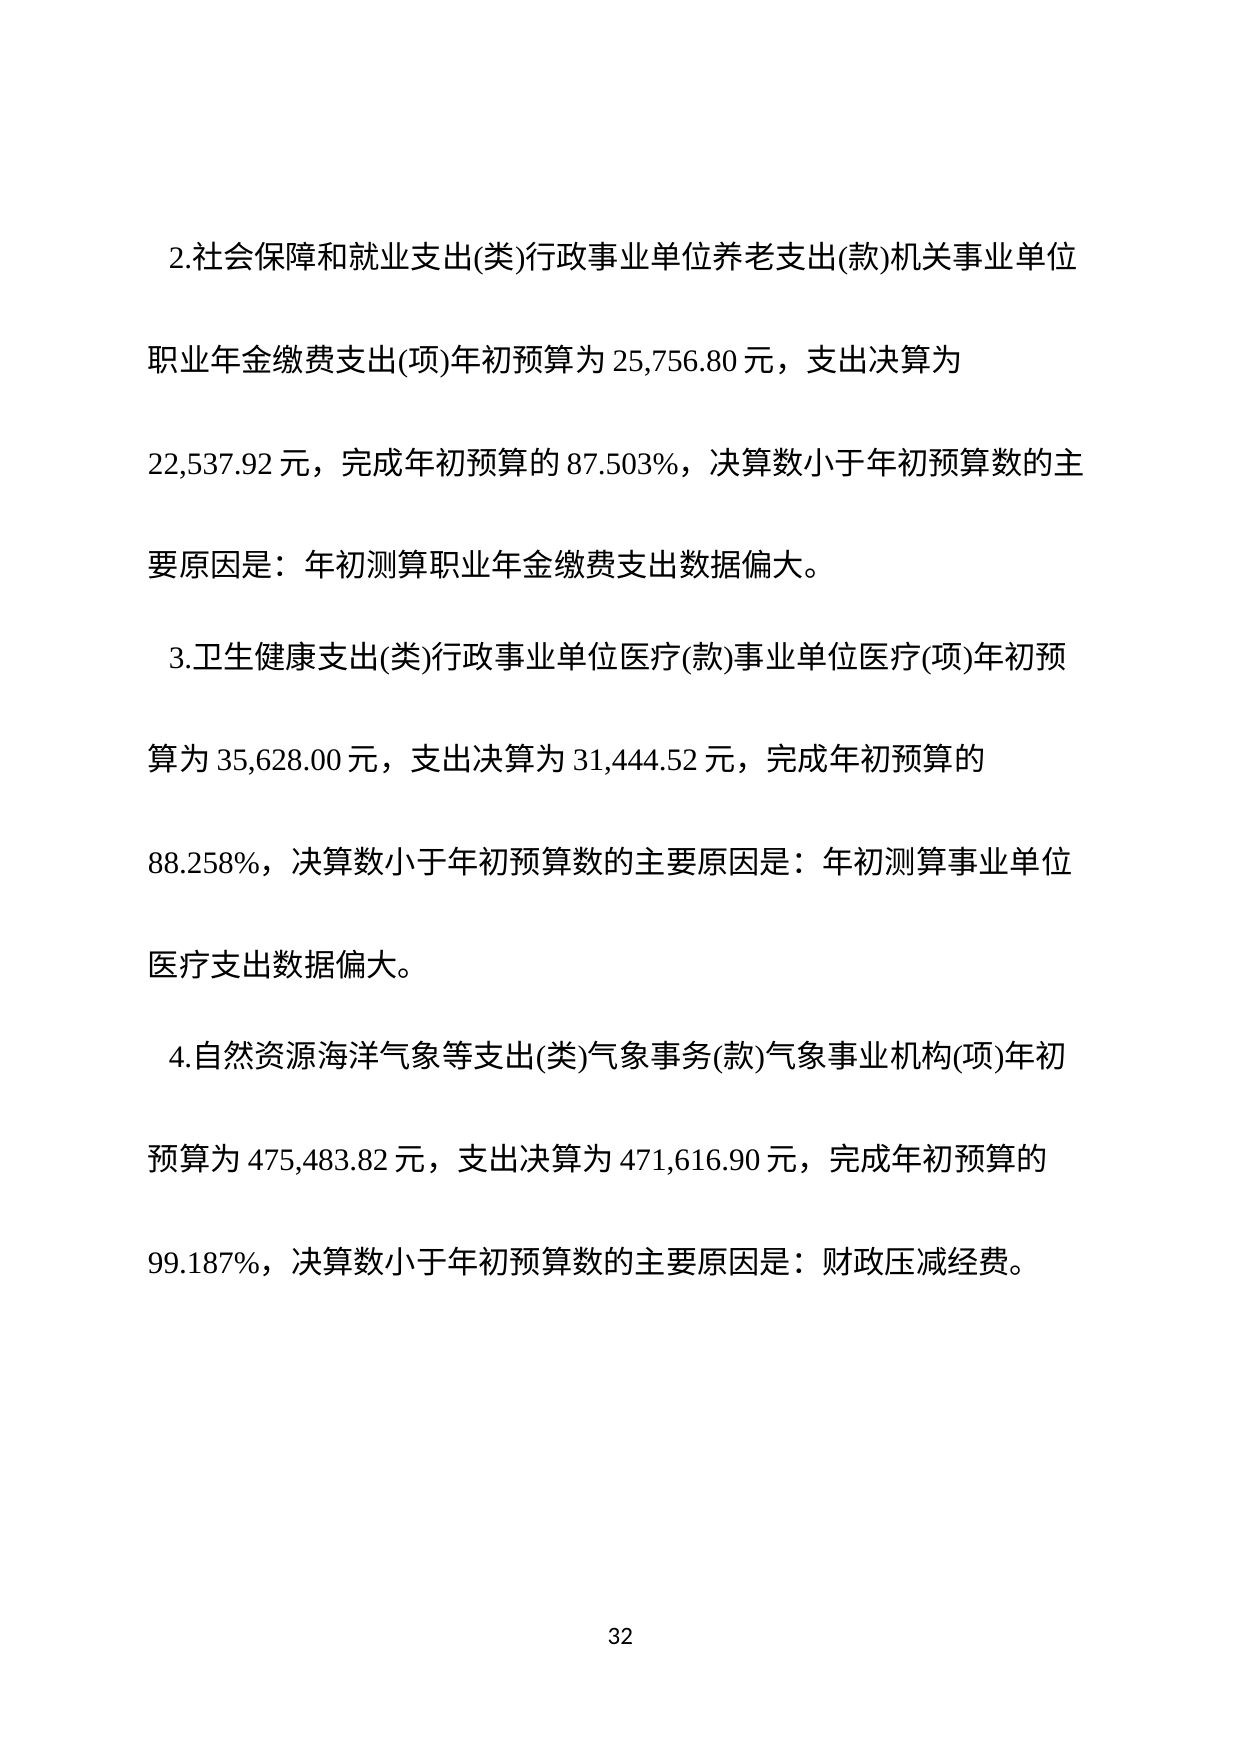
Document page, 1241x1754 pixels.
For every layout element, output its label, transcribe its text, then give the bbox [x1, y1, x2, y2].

text 4. ​自然资源海洋气象等支出(类)气象事务(款)气象事业机构(项)年初预算为475,483.82元，支出决算为471,616.90元，完成年初预算的99.187%，决算数小于年初预算数的主要原因是：财政压减经费。 [148, 1020, 1093, 1294]
text 2. ​社会保障和就业支出(类)行政事业单位养老支出(款)机关事业单位职业年金缴费支出(项)年初预算为25,756.80元，支出决算为22,537.92元，完成年初预算的87.503%，决算数小于年初预算数的主要原因是：年初测算​职业年金缴费支出数据偏大。 [148, 221, 1093, 597]
text 3. ​卫生健康支出(类)行政事业单位医疗(款)事业单位医疗(项)年初预算为35,628.00元，支出决算为31,444.52元，完成年初预算的88.258%，决算数小于年初预算数的主要原因是：年初测算​事业单位医疗支出数据偏大。 [148, 620, 1093, 997]
